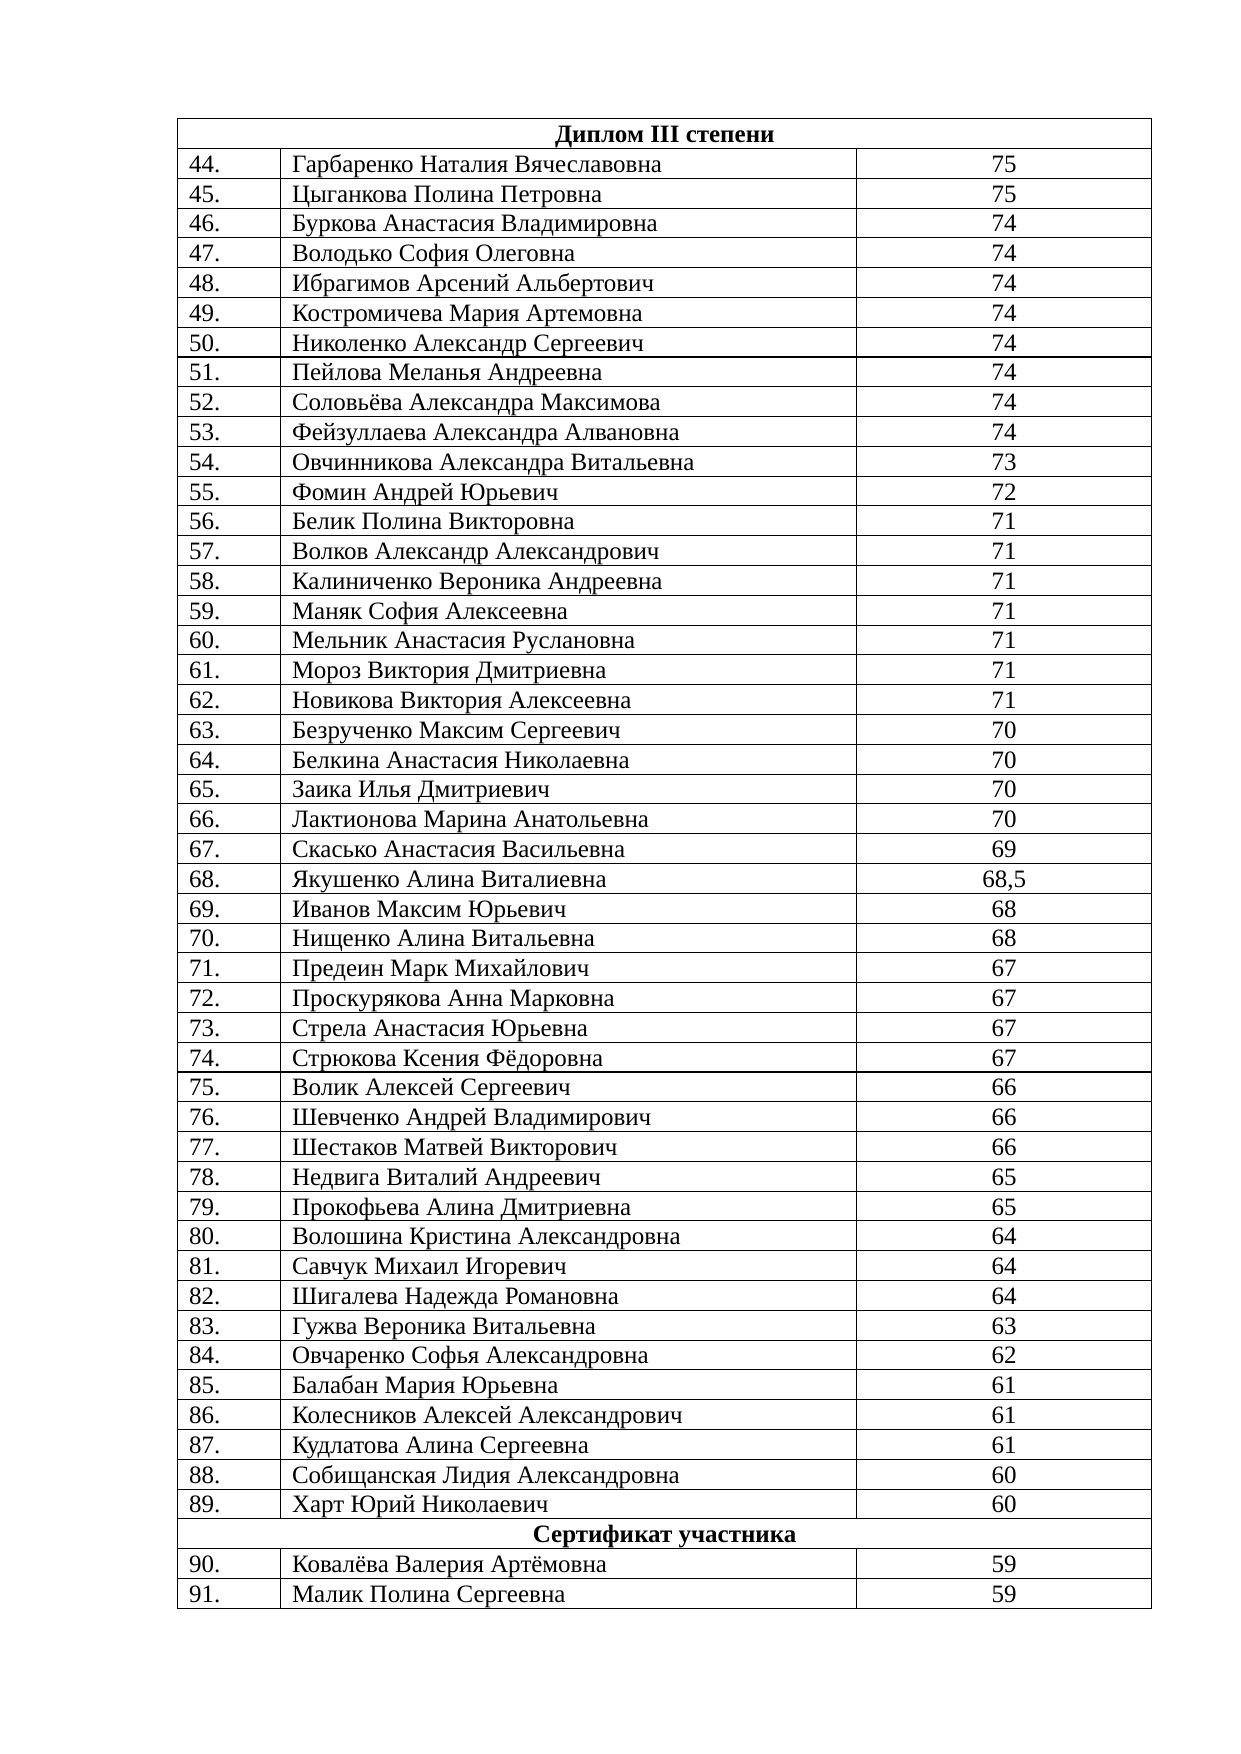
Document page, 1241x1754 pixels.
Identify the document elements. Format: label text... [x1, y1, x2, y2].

table_cell [178, 804, 280, 833]
table_cell Пейлова Меланья Андреевна [281, 358, 856, 386]
table_cell [178, 775, 280, 803]
table_cell 74 [857, 268, 1151, 297]
table_cell [178, 894, 280, 922]
table_cell [178, 1132, 280, 1161]
table_cell 74 [857, 417, 1151, 446]
table_cell 68,5 [857, 864, 1151, 893]
table_cell Харт Юрий Николаевич [281, 1490, 856, 1518]
table_cell 66 [857, 1102, 1151, 1131]
table_cell Белкина Анастасия Николаевна [281, 745, 856, 773]
table_cell [178, 1549, 280, 1578]
table_cell [178, 566, 280, 595]
table_cell [178, 1192, 280, 1220]
table_cell [178, 209, 280, 237]
table_cell 60 [857, 1460, 1151, 1488]
table_cell Балабан Мария Юрьевна [281, 1370, 856, 1399]
table_cell Николенко Александр Сергеевич [281, 328, 856, 356]
table_cell [178, 268, 280, 297]
table_cell 59 [857, 1579, 1151, 1608]
table_cell Заика Илья Дмитриевич [281, 775, 856, 803]
table_cell Мельник Анастасия Руслановна [281, 626, 856, 654]
table_cell [178, 149, 280, 178]
table_cell 71 [857, 685, 1151, 714]
table_cell Цыганкова Полина Петровна [281, 179, 856, 207]
table_cell 72 [857, 477, 1151, 505]
table_cell 68 [857, 894, 1151, 922]
table_cell 59 [857, 1549, 1151, 1578]
table_cell Якушенко Алина Виталиевна [281, 864, 856, 893]
table_cell Недвига Виталий Андреевич [281, 1162, 856, 1191]
table_cell 75 [857, 179, 1151, 207]
table_cell [178, 1221, 280, 1250]
table_cell 74 [857, 358, 1151, 386]
table_cell Буркова Анастасия Владимировна [281, 209, 856, 237]
table_cell Маняк София Алексеевна [281, 596, 856, 624]
table_cell [178, 1073, 280, 1101]
table_cell Сертификат участника [178, 1519, 1151, 1548]
table_cell [178, 1311, 280, 1339]
table_cell [178, 626, 280, 654]
table_cell [178, 864, 280, 893]
table_cell 61 [857, 1370, 1151, 1399]
table_cell [178, 715, 280, 744]
table_cell Собищанская Лидия Александровна [281, 1460, 856, 1488]
table_cell 70 [857, 775, 1151, 803]
table_cell 74 [857, 298, 1151, 327]
table_cell Овчинникова Александра Витальевна [281, 447, 856, 476]
table_cell [178, 596, 280, 624]
table_cell Фомин Андрей Юрьевич [281, 477, 856, 505]
table_cell 62 [857, 1341, 1151, 1369]
table_cell 74 [857, 238, 1151, 267]
table_cell Гужва Вероника Витальевна [281, 1311, 856, 1339]
table_cell 70 [857, 804, 1151, 833]
table_cell Скасько Анастасия Васильевна [281, 834, 856, 863]
table_cell 63 [857, 1311, 1151, 1339]
table_cell Безрученко Максим Сергеевич [281, 715, 856, 744]
table_cell [178, 298, 280, 327]
table_cell Лактионова Марина Анатольевна [281, 804, 856, 833]
table_cell Костромичева Мария Артемовна [281, 298, 856, 327]
table_cell Волошина Кристина Александровна [281, 1221, 856, 1250]
table_cell 71 [857, 655, 1151, 684]
table_cell [178, 1162, 280, 1191]
table_cell Ковалёва Валерия Артёмовна [281, 1549, 856, 1578]
table_cell Кудлатова Алина Сергеевна [281, 1430, 856, 1459]
table_cell 71 [857, 566, 1151, 595]
table_cell [178, 477, 280, 505]
table_cell [178, 447, 280, 476]
table_cell [178, 1430, 280, 1459]
table_cell 67 [857, 983, 1151, 1012]
table_cell Гарбаренко Наталия Вячеславовна [281, 149, 856, 178]
table_cell Ибрагимов Арсений Альбертович [281, 268, 856, 297]
table_cell Белик Полина Викторовна [281, 506, 856, 535]
table_cell Фейзуллаева Александра Алвановна [281, 417, 856, 446]
table_cell 65 [857, 1162, 1151, 1191]
table_cell 64 [857, 1221, 1151, 1250]
table_cell 67 [857, 1043, 1151, 1071]
table_cell Овчаренко Софья Александровна [281, 1341, 856, 1369]
table_cell Калиниченко Вероника Андреевна [281, 566, 856, 595]
table_cell Шевченко Андрей Владимирович [281, 1102, 856, 1131]
table_cell Волков Александр Александрович [281, 536, 856, 565]
table_cell 67 [857, 953, 1151, 982]
table_cell [178, 417, 280, 446]
table_cell Малик Полина Сергеевна [281, 1579, 856, 1608]
table_cell [178, 1013, 280, 1042]
table_cell 61 [857, 1400, 1151, 1429]
table_cell [178, 745, 280, 773]
table_cell [178, 1102, 280, 1131]
table_cell [178, 506, 280, 535]
table_cell [178, 328, 280, 356]
table_cell [178, 983, 280, 1012]
table_cell Волик Алексей Сергеевич [281, 1073, 856, 1101]
table_cell [178, 179, 280, 207]
table_cell 70 [857, 715, 1151, 744]
table_cell Колесников Алексей Александрович [281, 1400, 856, 1429]
table_cell [178, 1341, 280, 1369]
table_cell Савчук Михаил Игоревич [281, 1251, 856, 1280]
table_cell 71 [857, 506, 1151, 535]
table_cell Диплом III степени [178, 119, 1151, 148]
table_cell 71 [857, 596, 1151, 624]
table_cell [178, 1579, 280, 1608]
table_cell Проскурякова Анна Марковна [281, 983, 856, 1012]
table_cell 71 [857, 626, 1151, 654]
table_cell 65 [857, 1192, 1151, 1220]
table_cell Прокофьева Алина Дмитриевна [281, 1192, 856, 1220]
table_cell [178, 953, 280, 982]
table_cell 68 [857, 924, 1151, 952]
table_cell [178, 1251, 280, 1280]
table_cell 67 [857, 1013, 1151, 1042]
table_cell [178, 1460, 280, 1488]
table_cell [178, 387, 280, 416]
table_cell 60 [857, 1490, 1151, 1518]
table_cell [178, 238, 280, 267]
table_cell [178, 358, 280, 386]
table_cell 61 [857, 1430, 1151, 1459]
table_cell [178, 1370, 280, 1399]
table_cell [178, 924, 280, 952]
table_cell Иванов Максим Юрьевич [281, 894, 856, 922]
table_cell 74 [857, 387, 1151, 416]
table_cell 64 [857, 1281, 1151, 1310]
table_cell Володько София Олеговна [281, 238, 856, 267]
table_cell 75 [857, 149, 1151, 178]
table_cell Мороз Виктория Дмитриевна [281, 655, 856, 684]
table_cell [178, 536, 280, 565]
table_cell 66 [857, 1132, 1151, 1161]
table_cell Стрела Анастасия Юрьевна [281, 1013, 856, 1042]
table_cell 74 [857, 328, 1151, 356]
table_cell Шигалева Надежда Романовна [281, 1281, 856, 1310]
table_cell Шестаков Матвей Викторович [281, 1132, 856, 1161]
table_cell 64 [857, 1251, 1151, 1280]
table_cell 71 [857, 536, 1151, 565]
table_cell Соловьёва Александра Максимова [281, 387, 856, 416]
table_cell [178, 685, 280, 714]
table_cell [178, 1281, 280, 1310]
table_cell [178, 1490, 280, 1518]
table_cell 73 [857, 447, 1151, 476]
table_cell 66 [857, 1073, 1151, 1101]
table_cell [178, 655, 280, 684]
table_cell [178, 1043, 280, 1071]
table_cell Нищенко Алина Витальевна [281, 924, 856, 952]
table_cell 69 [857, 834, 1151, 863]
table_cell [178, 834, 280, 863]
table_cell 70 [857, 745, 1151, 773]
table_cell [178, 1400, 280, 1429]
table_cell 74 [857, 209, 1151, 237]
table_cell Стрюкова Ксения Фёдоровна [281, 1043, 856, 1071]
table_cell Предеин Марк Михайлович [281, 953, 856, 982]
table_cell Новикова Виктория Алексеевна [281, 685, 856, 714]
